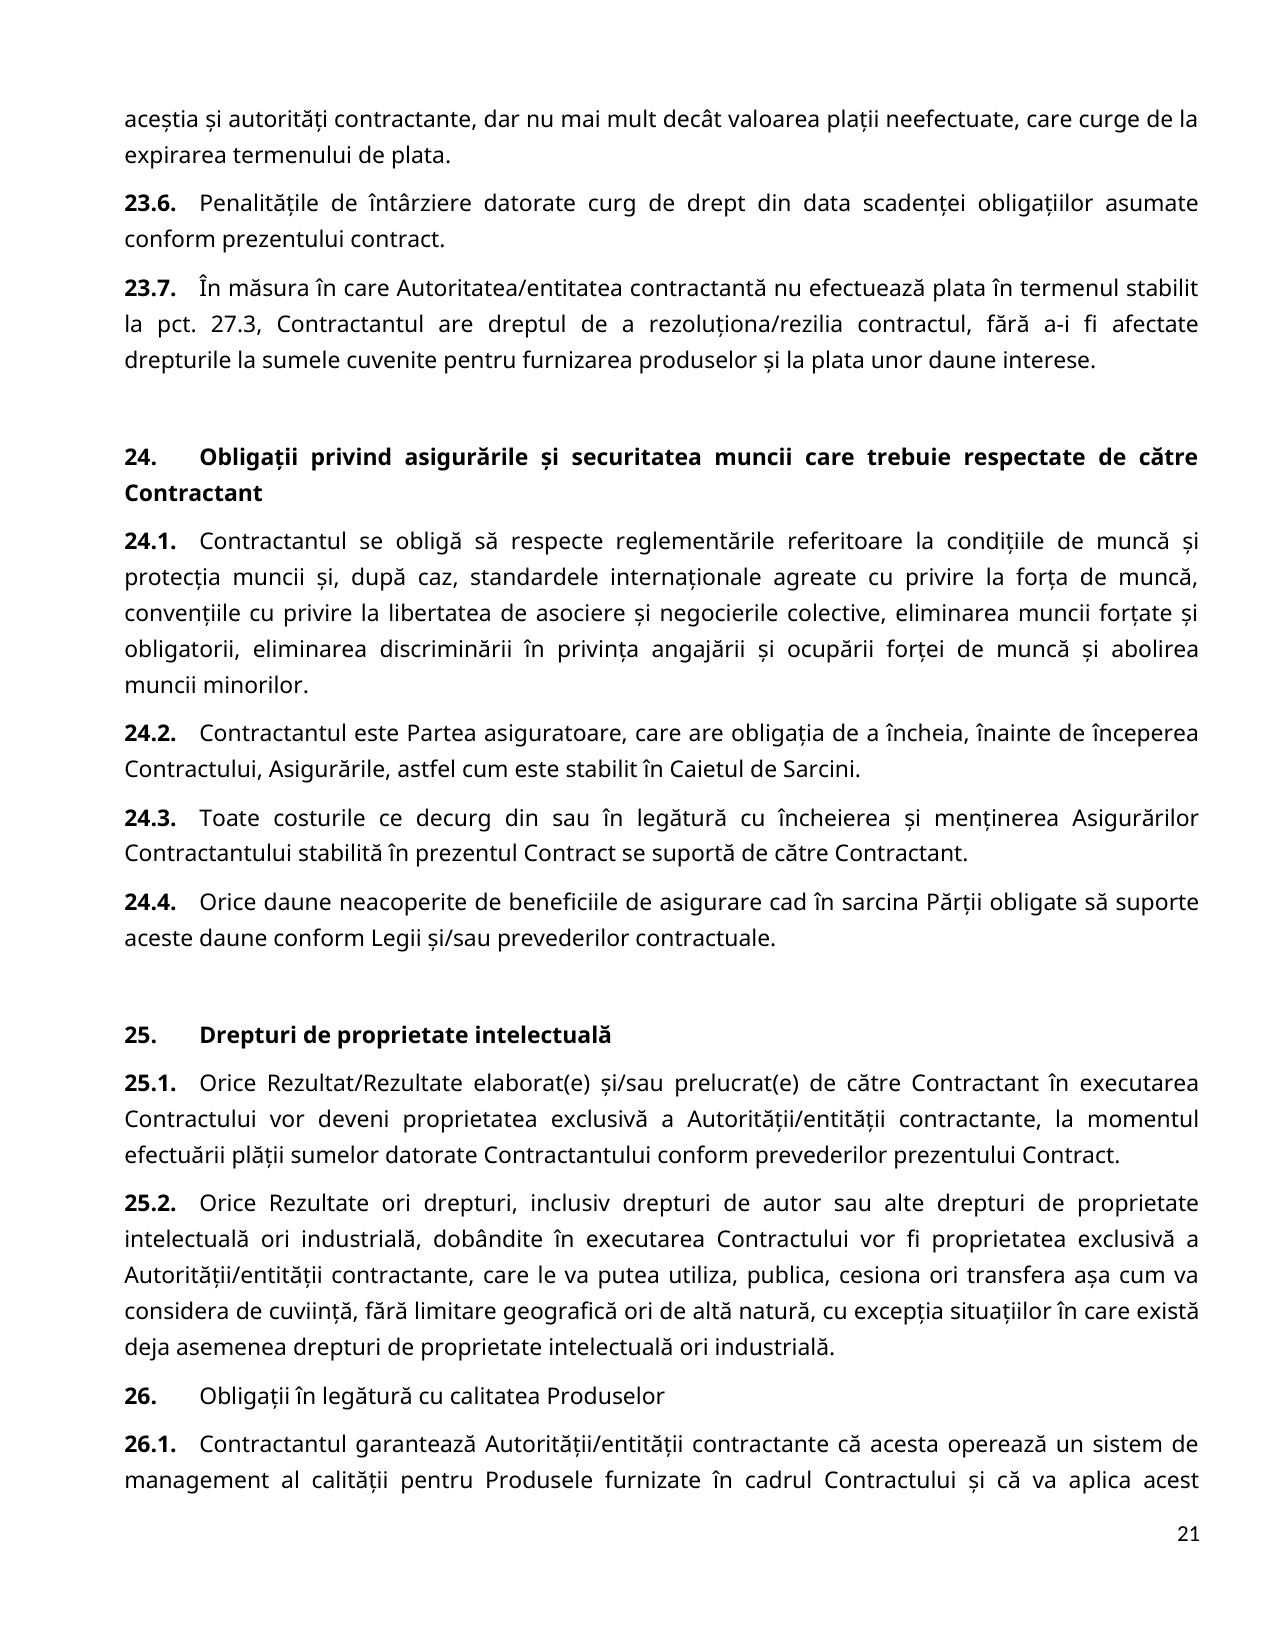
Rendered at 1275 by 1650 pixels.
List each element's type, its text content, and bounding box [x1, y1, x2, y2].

list Orice Rezultate ori drepturi, inclusiv drepturi de autor sau alte drepturi de proprietate intelectuală ori industrială, dobândite în executarea Contractului vor fi proprietatea exclusivă a Autorității/entității contractante, care le va putea utiliza, publica, cesiona ori transfera așa cum va considera de cuviință, fără limitare geografică ori de altă natură, cu excepția situațiilor în care există deja asemenea drepturi de proprietate intelectuală ori industrială. [124, 1187, 1200, 1362]
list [124, 103, 1200, 170]
list Contractantul se obligă să respecte reglementările referitoare la condițiile de muncă și protecția muncii și, după caz, standardele internaționale agreate cu privire la forța de muncă, convențiile cu privire la libertatea de asociere și negocierile colective, eliminarea muncii forțate și obligatorii, eliminarea discriminării în privința angajării și ocupării forței de muncă și abolirea muncii minorilor. [124, 525, 1200, 700]
list Contractantul este Partea asiguratoare, care are obligația de a încheia, înainte de începerea Contractului, Asigurările, astfel cum este stabilit în Caietul de Sarcini. [124, 717, 1200, 784]
list Toate costurile ce decurg din sau în legătură cu încheierea și menținerea Asigurărilor Contractantului stabilită în prezentul Contract se suportă de către Contractant. [124, 801, 1200, 869]
list Orice Rezultat/Rezultate elaborat(e) și/sau prelucrat(e) de către Contractant în executarea Contractului vor deveni proprietatea exclusivă a Autorității/entității contractante, la momentul efectuării plății sumelor datorate Contractantului conform prevederilor prezentului Contract. [124, 1067, 1200, 1170]
list Obligații în legătură cu calitatea Produselor [124, 1379, 1200, 1411]
list În măsura în care Autoritatea/entitatea contractantă nu efectuează plata în termenul stabilit la pct. 27.3, Contractantul are dreptul de a rezoluționa/rezilia contractul, fără a-i fi afectate drepturile la sumele cuvenite pentru furnizarea produselor și la plata unor daune interese. [124, 272, 1200, 375]
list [124, 1428, 1200, 1495]
list Drepturi de proprietate intelectuală [124, 1019, 1200, 1050]
list Orice daune neacoperite de beneficiile de asigurare cad în sarcina Părții obligate să suporte aceste daune conform Legii și/sau prevederilor contractuale. [124, 886, 1200, 953]
list Obligații privind asigurările și securitatea muncii care trebuie respectate de către Contractant [124, 441, 1200, 508]
list Penalitățile de întârziere datorate curg de drept din data scadenței obligațiilor asumate conform prezentului contract. [124, 187, 1200, 254]
